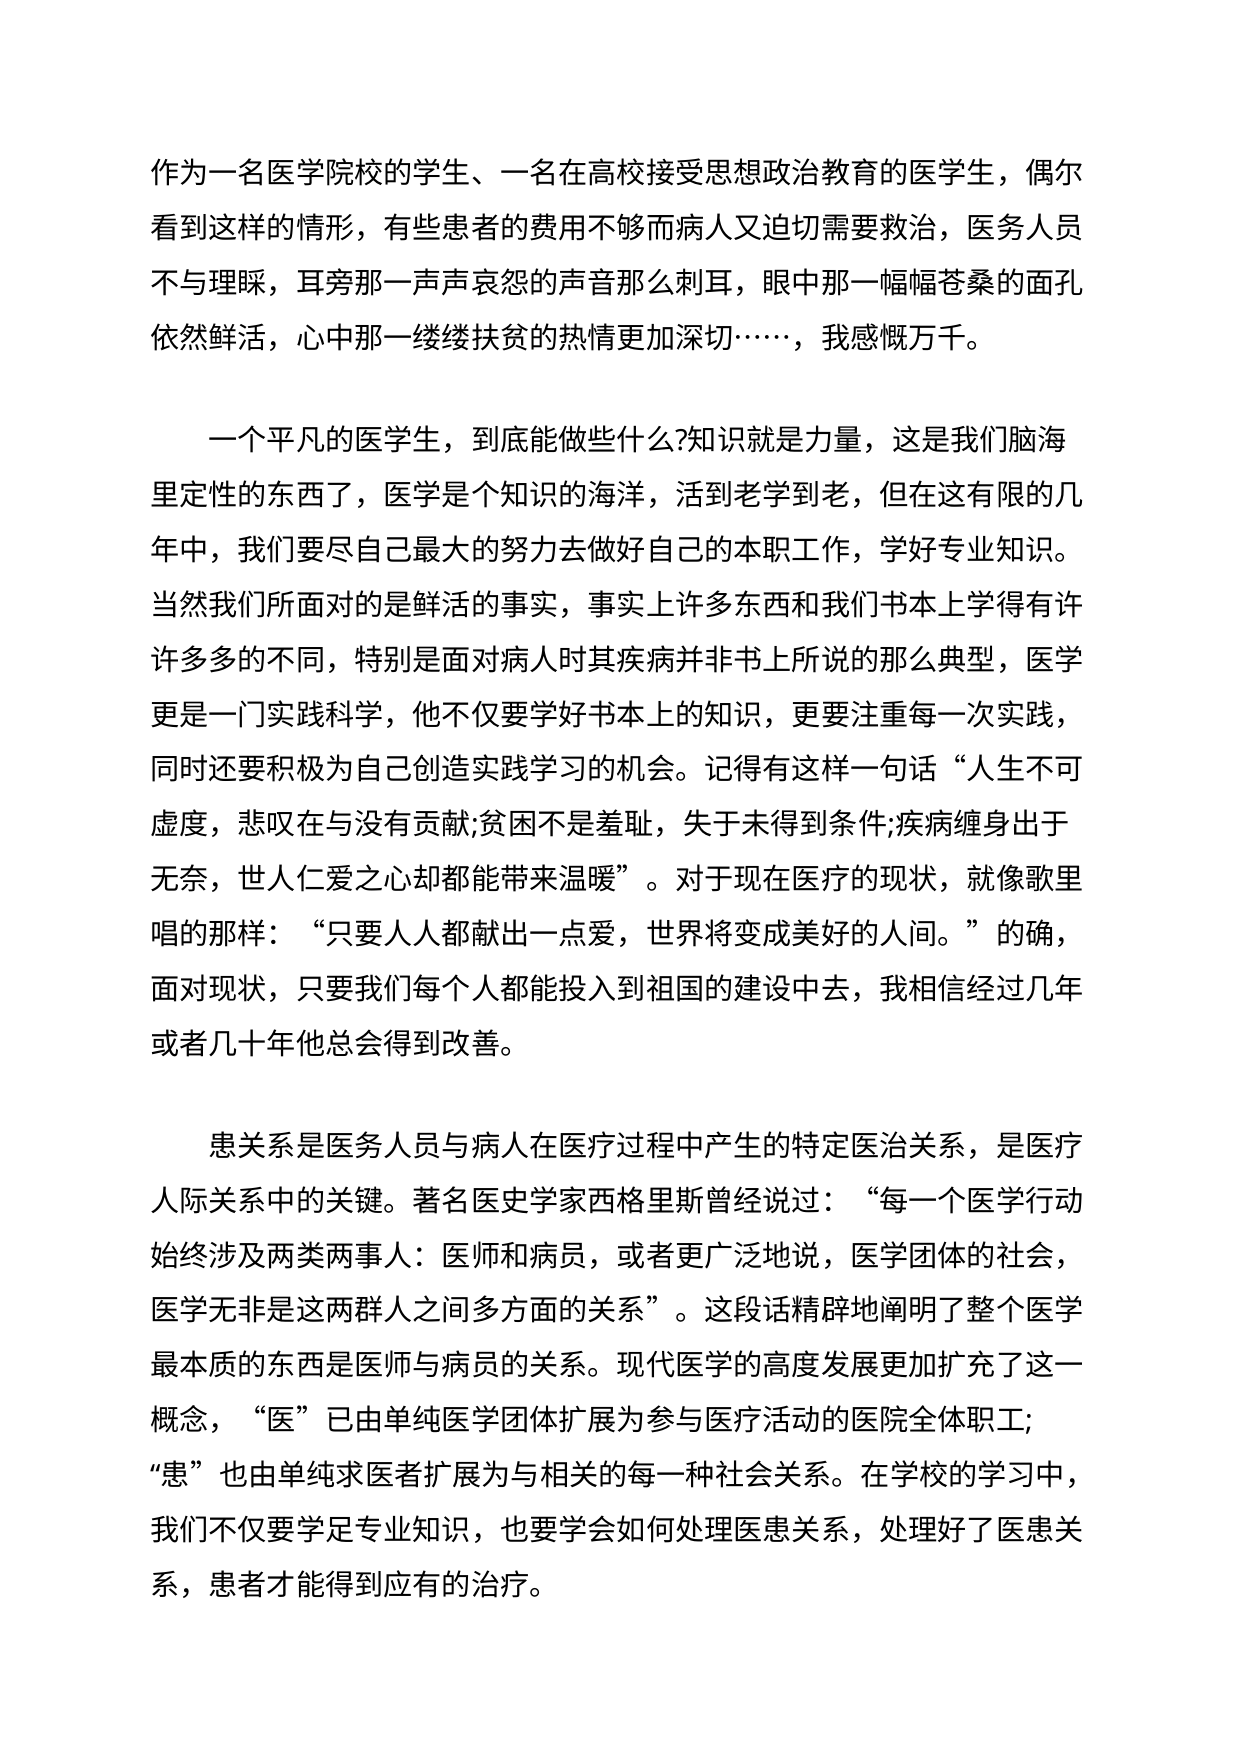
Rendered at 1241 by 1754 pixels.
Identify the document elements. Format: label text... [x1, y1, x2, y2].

text 一个平凡的医学生，到底能做些什么?知识就是力量，这是我们脑海里定性的东西了，医学是个知识的海洋，活到老学到老，但在这有限的几年中，我们要尽自己最大的努力去做好自己的本职工作，学好专业知识。当然我们所面对的是鲜活的事实，事实上许多东西和我们书本上学得有许许多多的不同，特别是面对病人时其疾病并非书上所说的那么典型，医学更是一门实践科学，他不仅要学好书本上的知识，更要注重每一次实践，同时还要积极为自己创造实践学习的机会。记得有这样一句话“人生不可虚度，悲叹在与没有贡献;贫困不是羞耻，失于未得到条件;疾病缠身出于无奈，世人仁爱之心却都能带来温暖”。对于现在医疗的现状，就像歌里唱的那样：“只要人人都献出一点爱，世界将变成美好的人间。”的确，面对现状，只要我们每个人都能投入到祖国的建设中去，我相信经过几年或者几十年他总会得到改善。 [150, 416, 1090, 1063]
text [150, 150, 1090, 357]
text 患关系是医务人员与病人在医疗过程中产生的特定医治关系，是医疗人际关系中的关键。著名医史学家西格里斯曾经说过：“每一个医学行动始终涉及两类两事人：医师和病员，或者更广泛地说，医学团体的社会，医学无非是这两群人之间多方面的关系”。这段话精辟地阐明了整个医学最本质的东西是医师与病员的关系。现代医学的高度发展更加扩充了这一概念，“医”已由单纯医学团体扩展为参与医疗活动的医院全体职工;“患”也由单纯求医者扩展为与相关的每一种社会关系。在学校的学习中，我们不仅要学足专业知识，也要学会如何处理医患关系，处理好了医患关系，患者才能得到应有的治疗。 [150, 1122, 1090, 1604]
